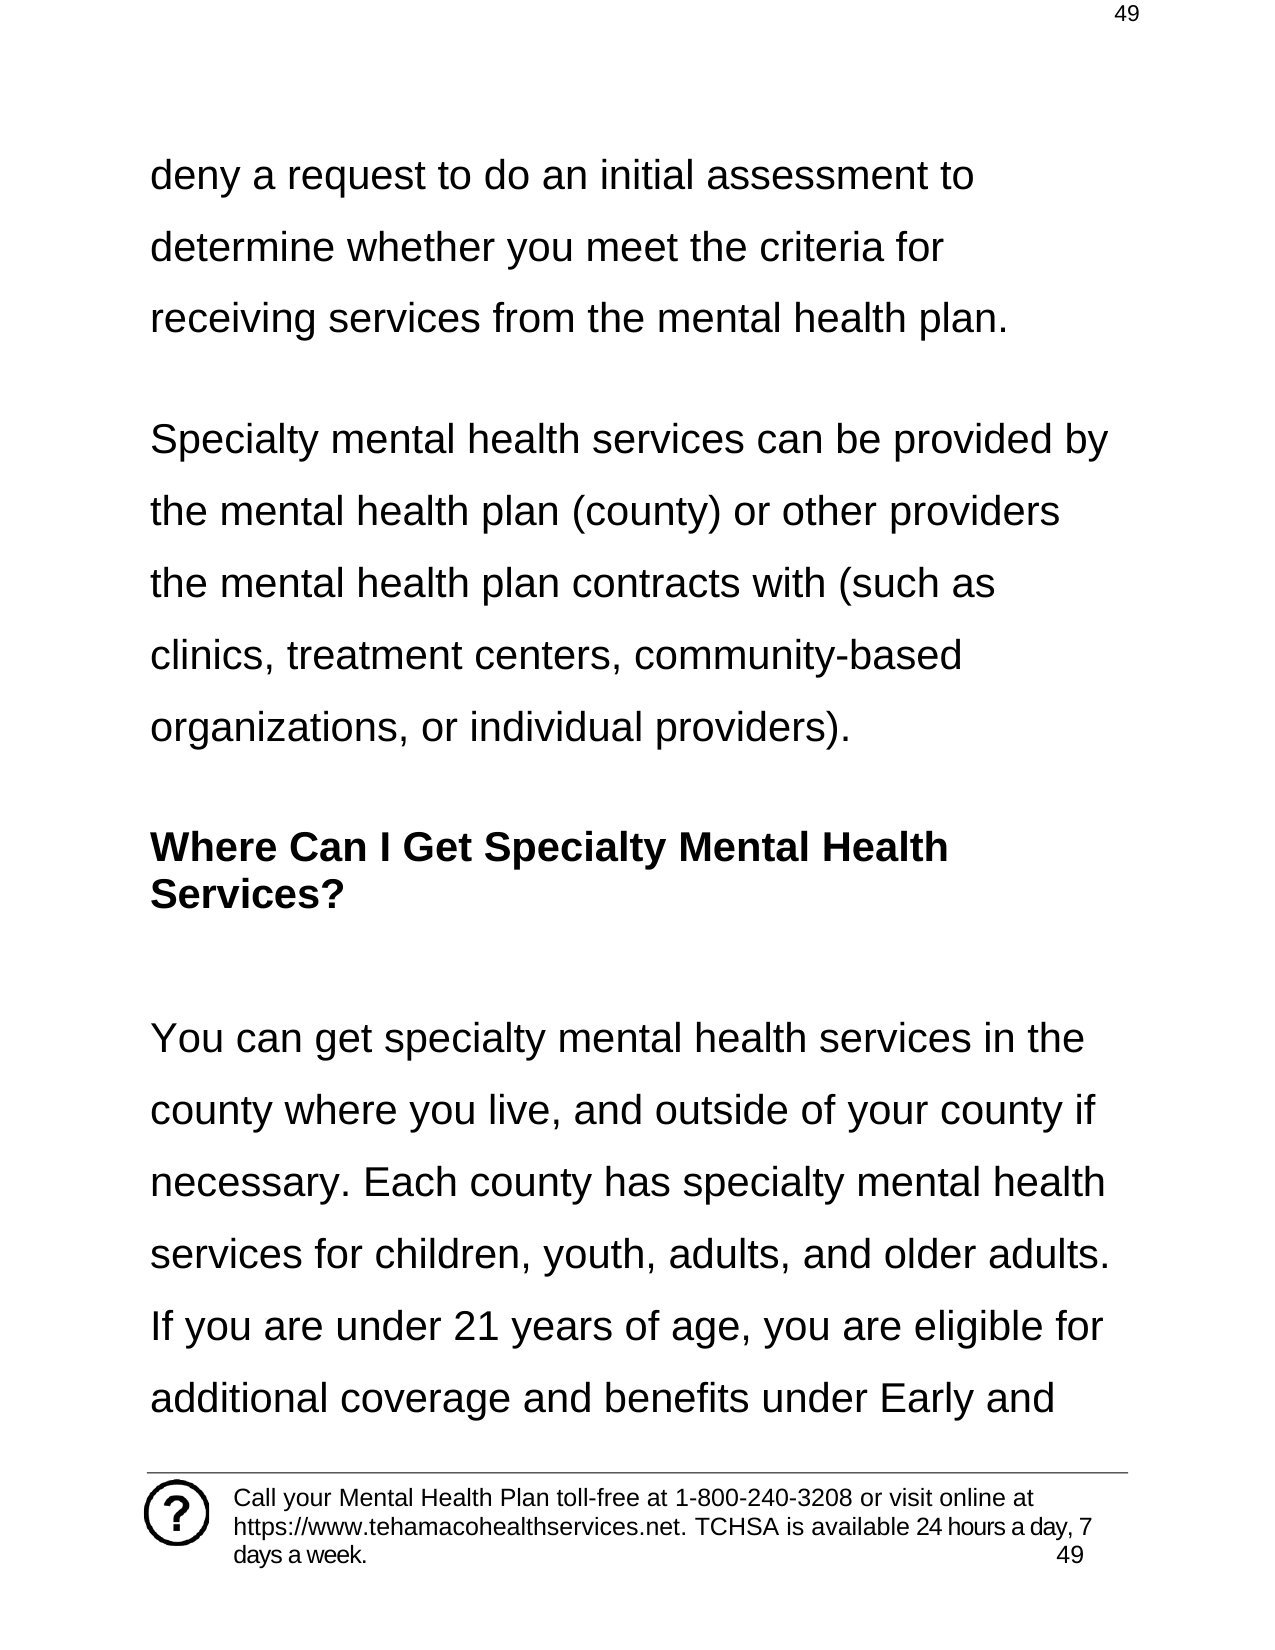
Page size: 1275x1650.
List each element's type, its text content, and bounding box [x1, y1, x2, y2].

text Specialty mental health services can be provided by the mental health plan (county) or other providers the mental health plan contracts with (such as clinics, treatment centers, community-based organizations, or individual providers). [150, 415, 1122, 750]
subtitle Where Can I Get Specialty Mental Health Services? [150, 822, 1139, 918]
text deny a request to do an initial assessment to determine whether you meet the criteria for receiving services from the mental health plan. [150, 150, 1112, 342]
picture [143, 1479, 210, 1546]
